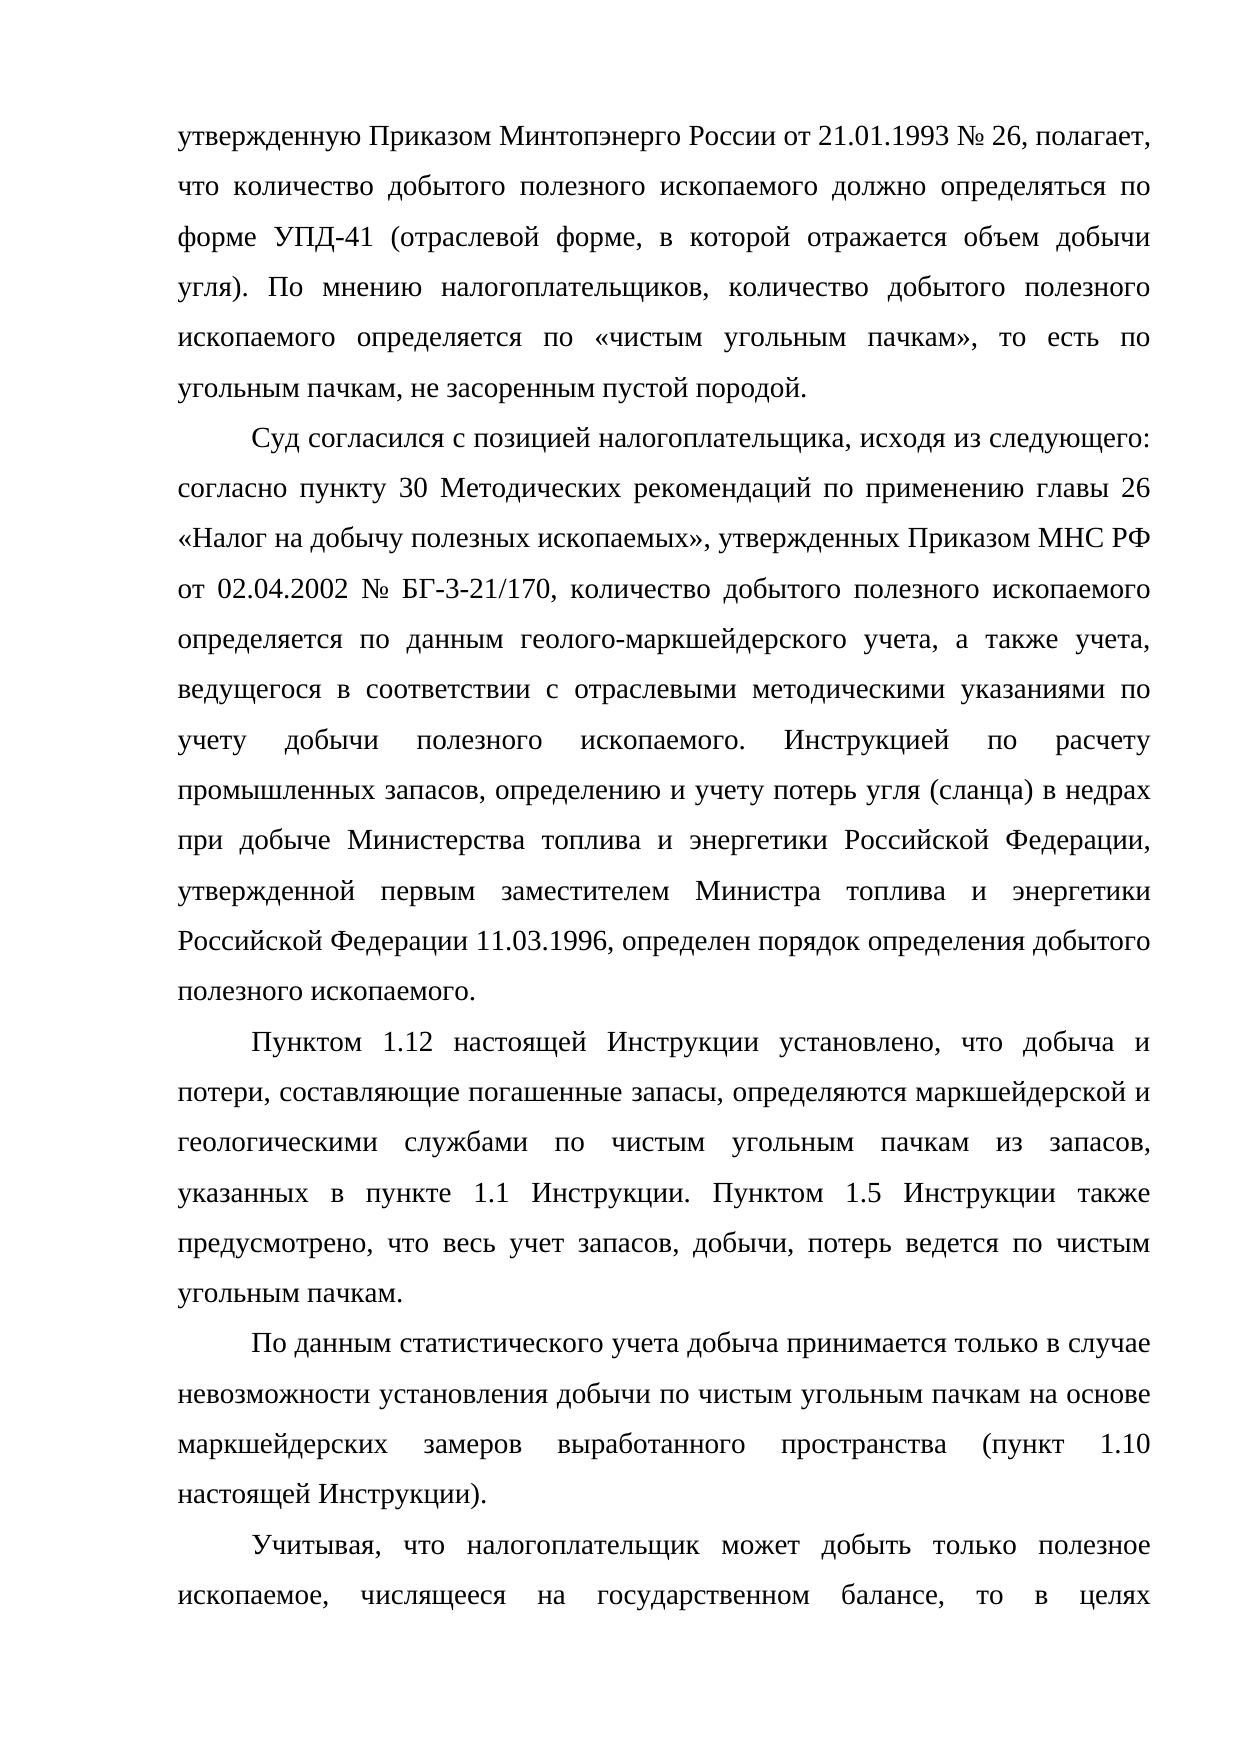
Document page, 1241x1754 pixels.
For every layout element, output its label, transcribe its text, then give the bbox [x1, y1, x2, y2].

text Суд согласился с позицией налогоплательщика, исходя из следующего: согласно пункту 30 Методических рекомендаций по применению главы 26 «Налог на добычу полезных ископаемых», утвержденных Приказом МНС РФ от 02.04.2002 № БГ-3-21/170, количество добытого полезного ископаемого определяется по данным геолого-маркшейдерского учета, а также учета, ведущегося в соответствии с отраслевыми методическими указаниями по учету добычи полезного ископаемого. Инструкцией по расчету промышленных запасов, определению и учету потерь угля (сланца) в недрах при добыче Министерства топлива и энергетики Российской Федерации, утвержденной первым заместителем Министра топлива и энергетики Российской Федерации 11.03.1996, определен порядок определения добытого полезного ископаемого. [177, 420, 1152, 1007]
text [177, 118, 1152, 403]
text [177, 1527, 1152, 1611]
text По данным статистического учета добыча принимается только в случае невозможности установления добычи по чистым угольным пачкам на основе маркшейдерских замеров выработанного пространства (пункт 1.10 настоящей Инструкции). [177, 1326, 1152, 1510]
text Пунктом 1.12 настоящей Инструкции установлено, что добыча и потери, составляющие погашенные запасы, определяются маркшейдерской и геологическими службами по чистым угольным пачкам из запасов, указанных в пункте 1.1 Инструкции. Пунктом 1.5 Инструкции также предусмотрено, что весь учет запасов, добычи, потерь ведется по чистым угольным пачкам. [177, 1024, 1152, 1309]
